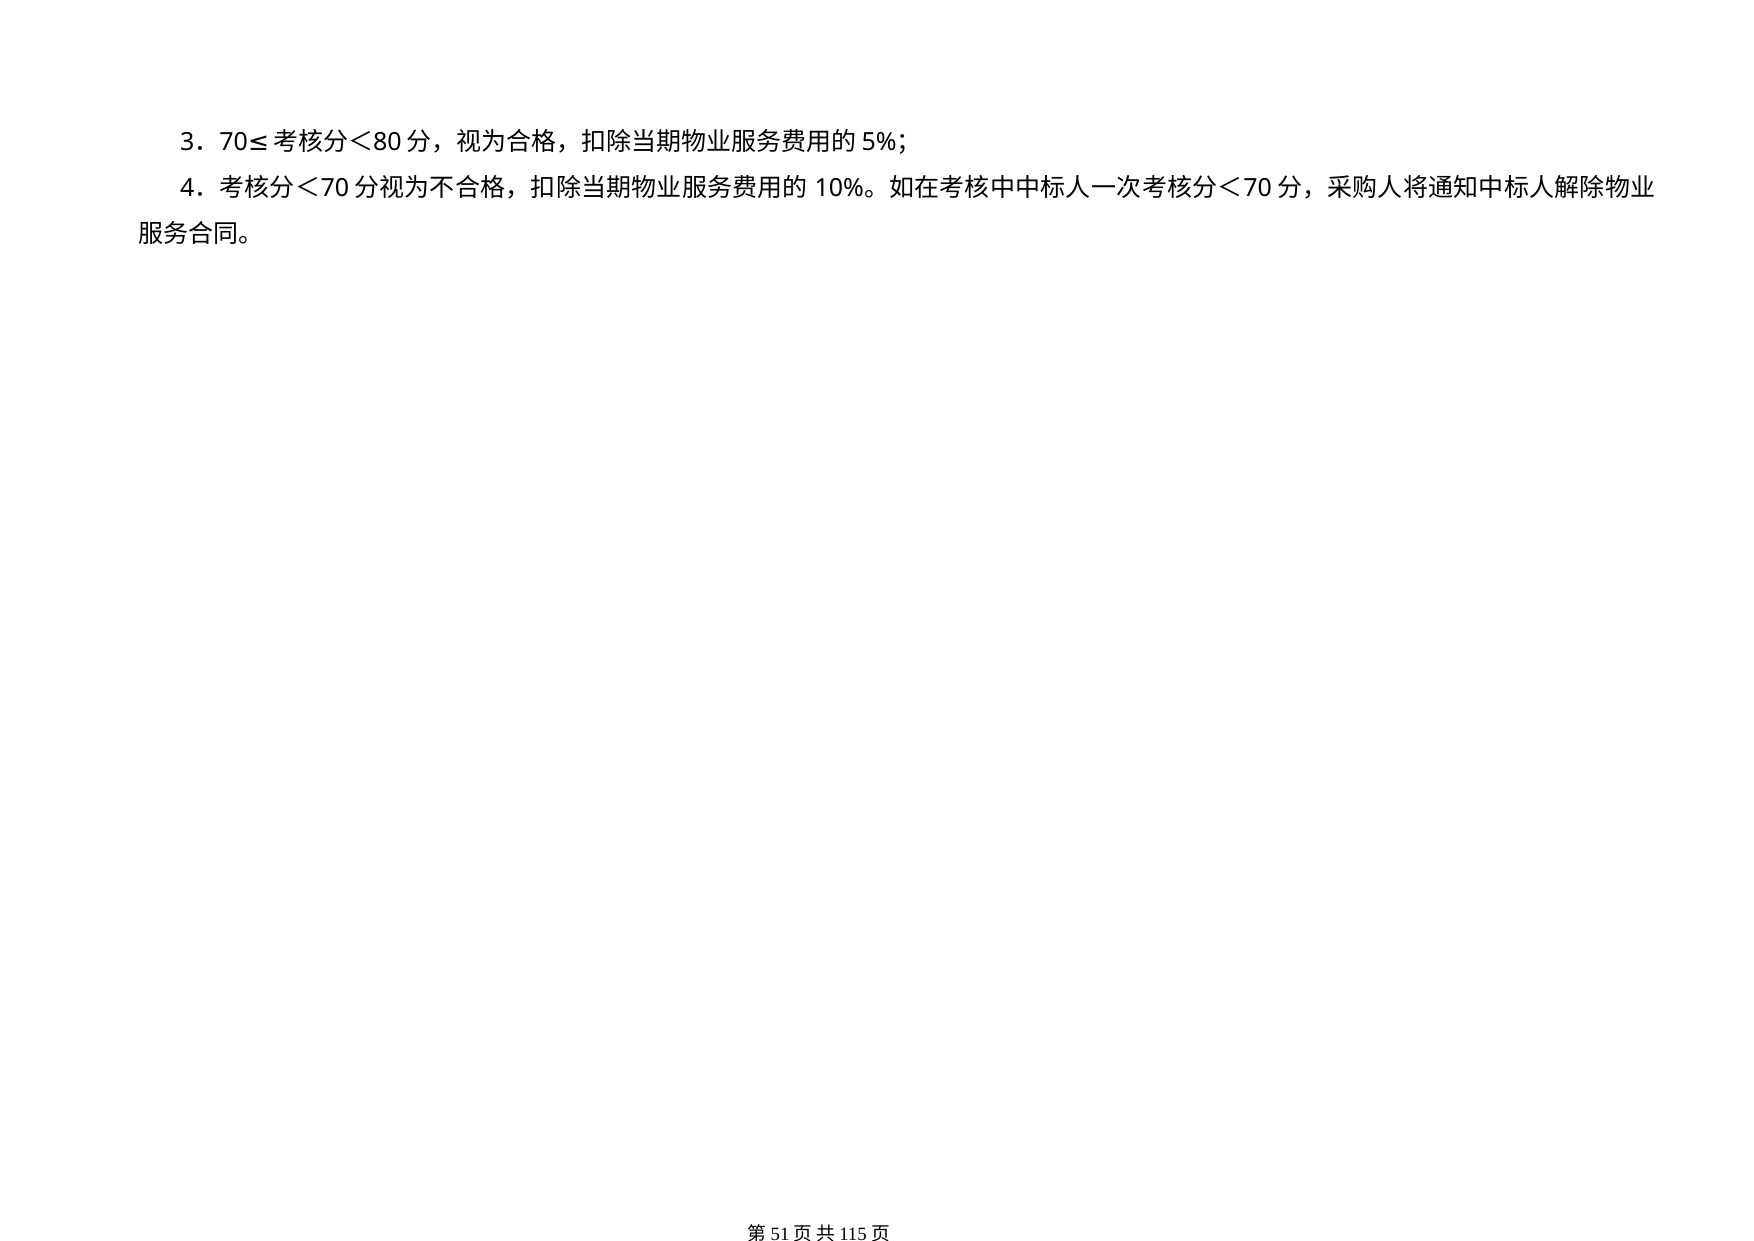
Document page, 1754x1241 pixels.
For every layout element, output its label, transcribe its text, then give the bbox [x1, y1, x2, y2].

list 考核分＜70分视为不合格，扣除当期物业服务费用的10%。如在考核中中标人一次考核分＜70分，采购人将通知中标人解除物业服务合同。 [138, 160, 1657, 251]
list 70≤考核分＜80分，视为合格，扣除当期物业服务费用的5%； [138, 114, 1657, 160]
